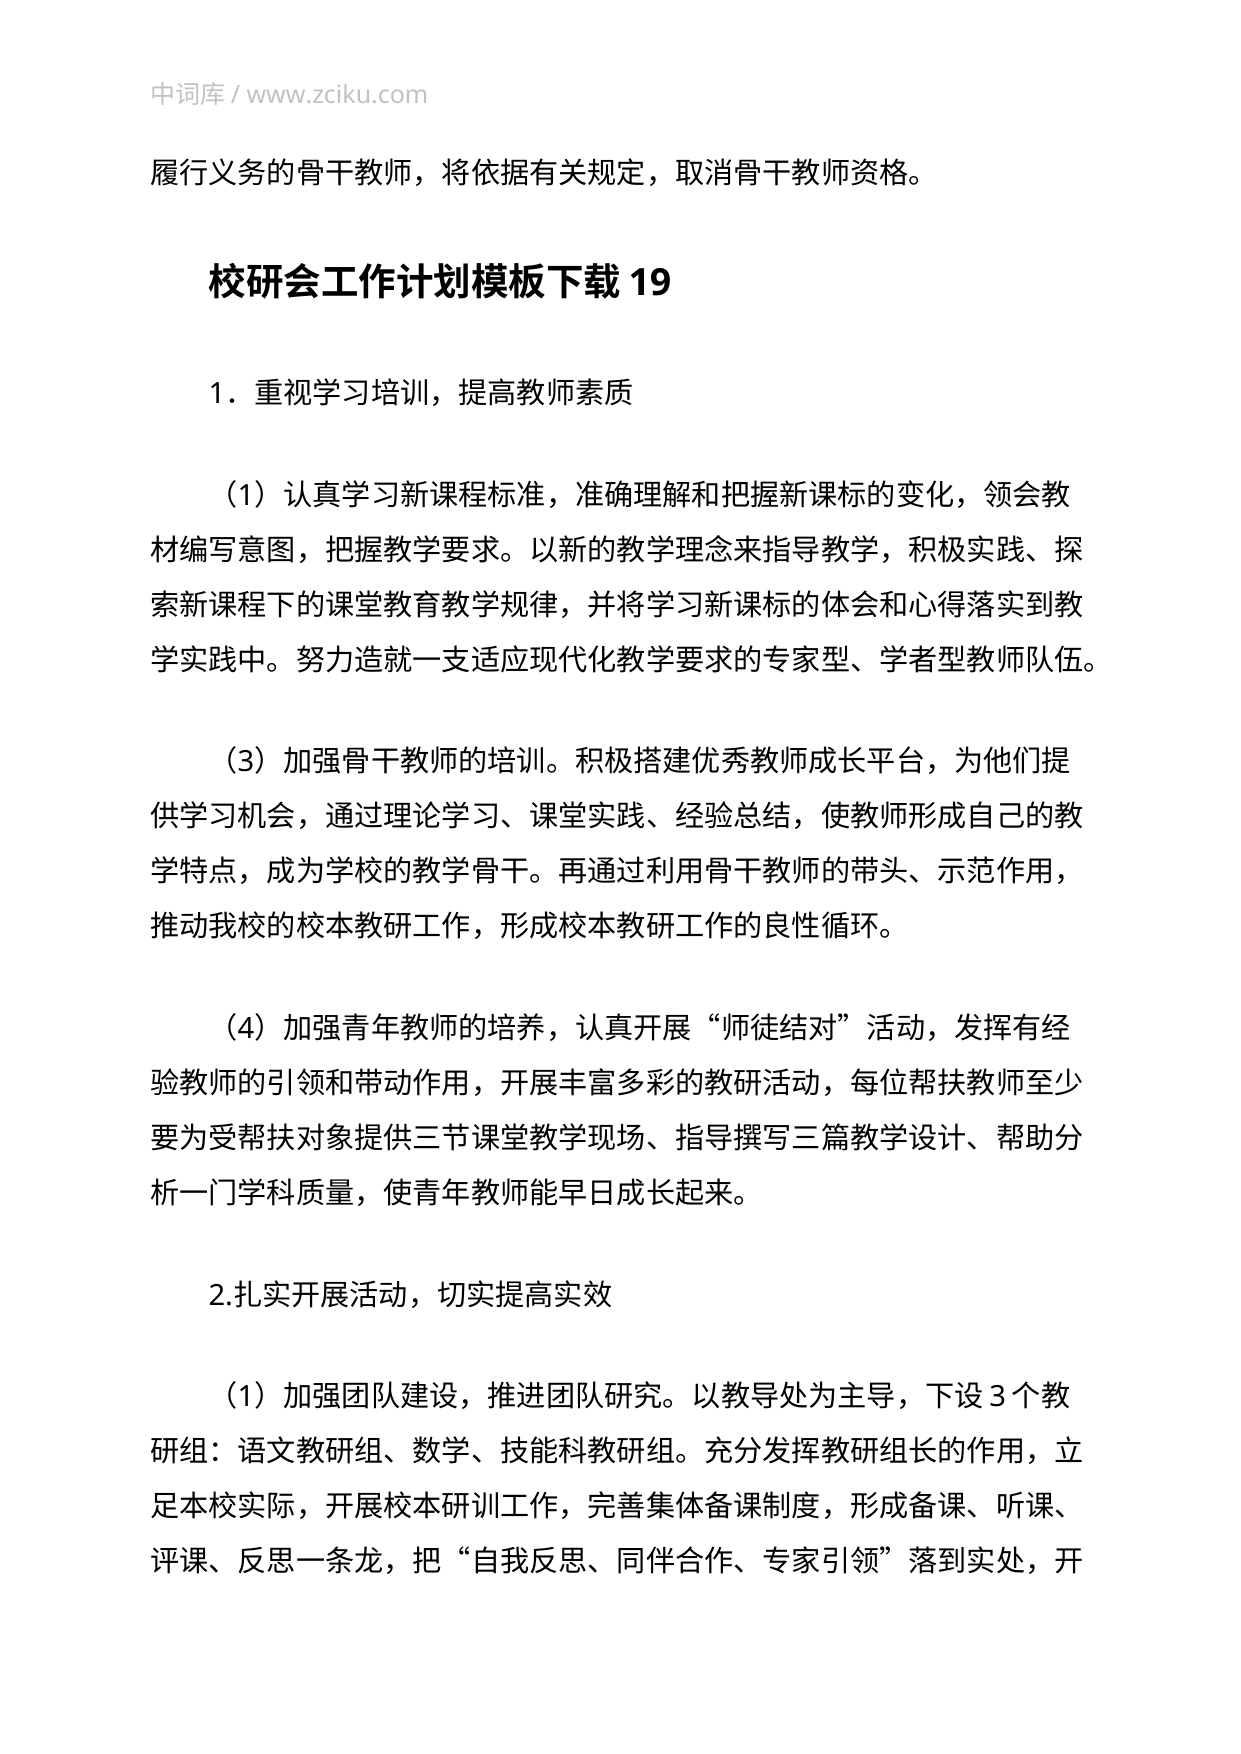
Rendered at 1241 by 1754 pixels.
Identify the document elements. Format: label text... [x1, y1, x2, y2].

text （4）加强青年教师的培养，认真开展“师徒结对”活动，发挥有经验教师的引领和带动作用，开展丰富多彩的教研活动，每位帮扶教师至少要为受帮扶对象提供三节课堂教学现场、指导撰写三篇教学设计、帮助分析一门学科质量，使青年教师能早日成长起来。 [150, 1004, 1090, 1212]
text 1．重视学习培训，提高教师素质 [150, 369, 1090, 412]
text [150, 150, 1090, 192]
text 2.扎实开展活动，切实提高实效 [150, 1271, 1090, 1313]
text （1）认真学习新课程标准，准确理解和把握新课标的变化，领会教材编写意图，把握教学要求。以新的教学理念来指导教学，积极实践、探索新课程下的课堂教育教学规律，并将学习新课标的体会和心得落实到教学实践中。努力造就一支适应现代化教学要求的专家型、学者型教师队伍。 [150, 471, 1090, 678]
text （3）加强骨干教师的培训。积极搭建优秀教师成长平台，为他们提供学习机会，通过理论学习、课堂实践、经验总结，使教师形成自己的教学特点，成为学校的教学骨干。再通过利用骨干教师的带头、示范作用，推动我校的校本教研工作，形成校本教研工作的良性循环。 [150, 738, 1090, 945]
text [150, 1373, 1090, 1580]
text 校研会工作计划模板下载19 [150, 252, 1090, 306]
